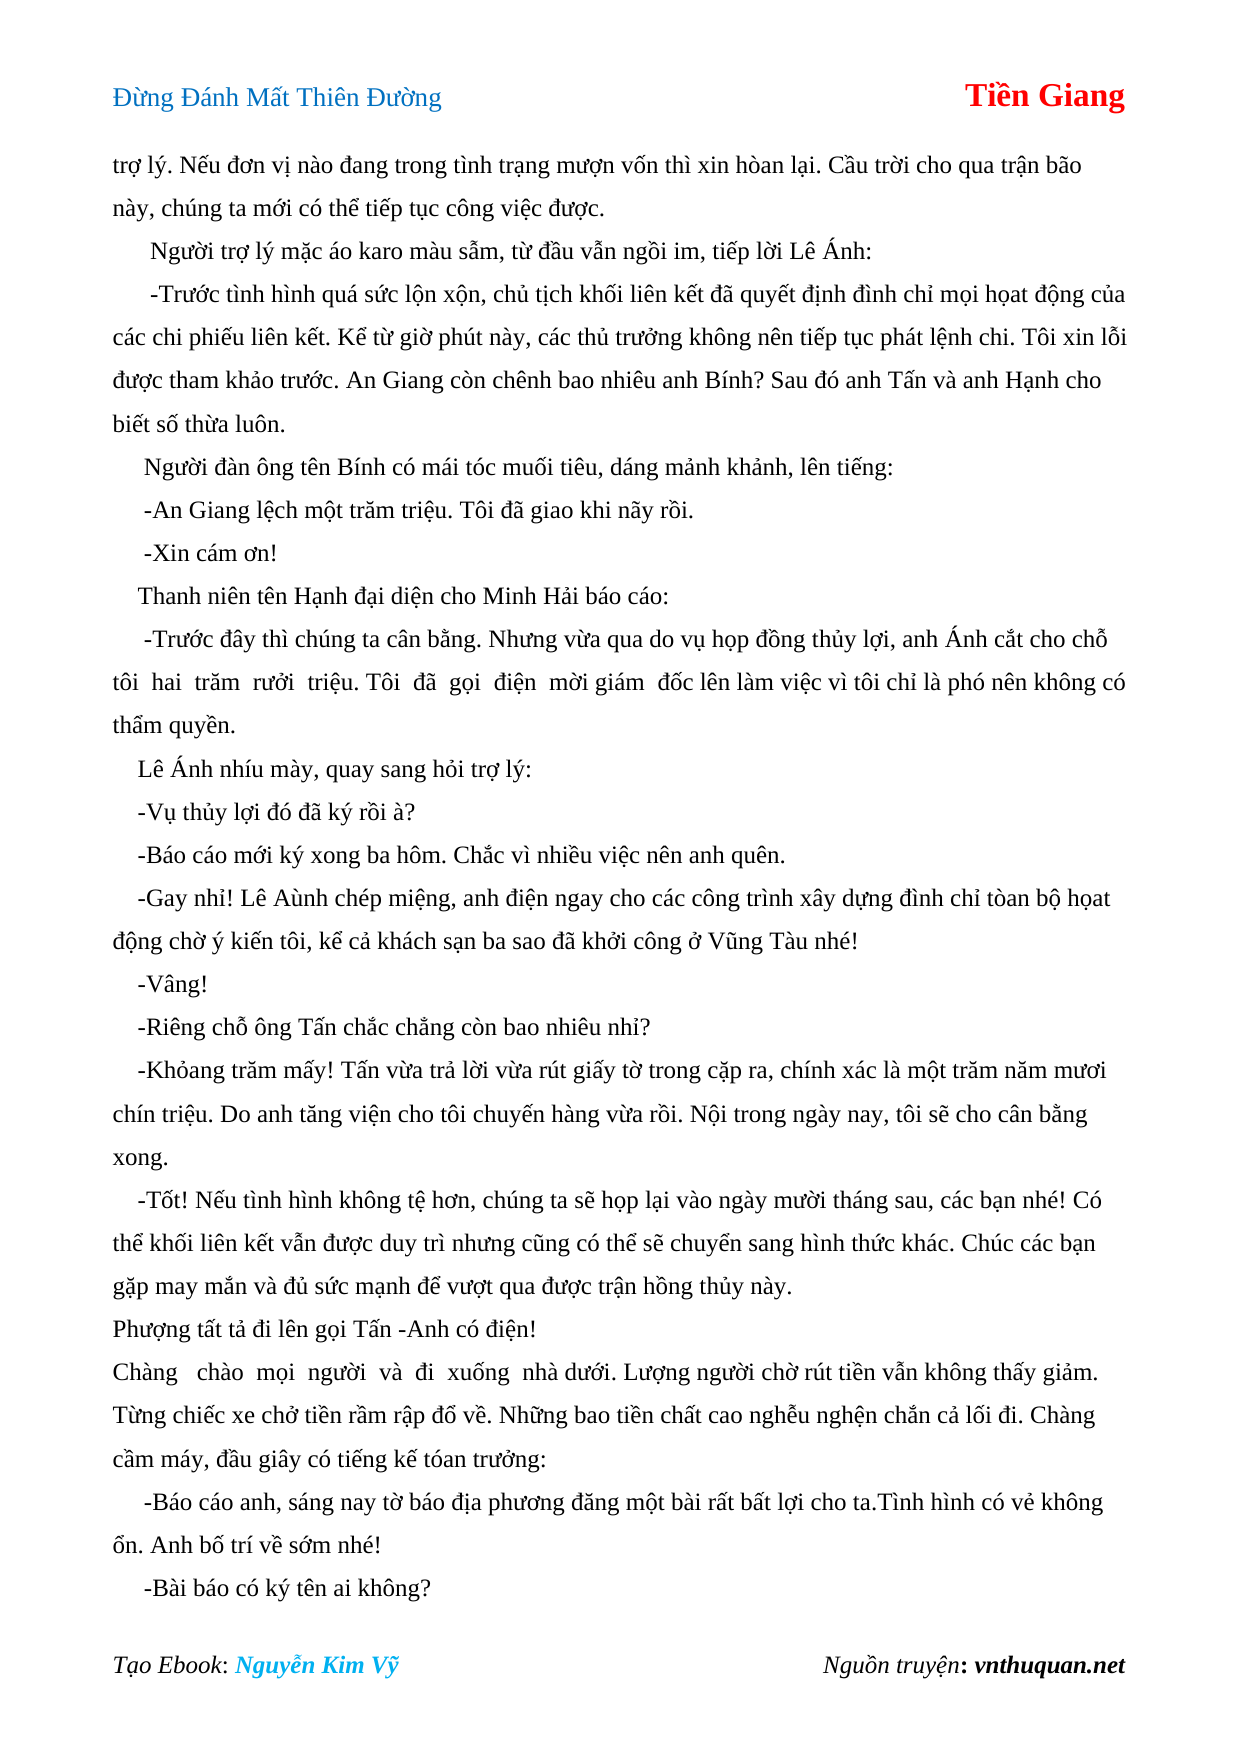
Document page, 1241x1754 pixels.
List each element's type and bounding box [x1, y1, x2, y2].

text [112, 150, 1128, 1602]
